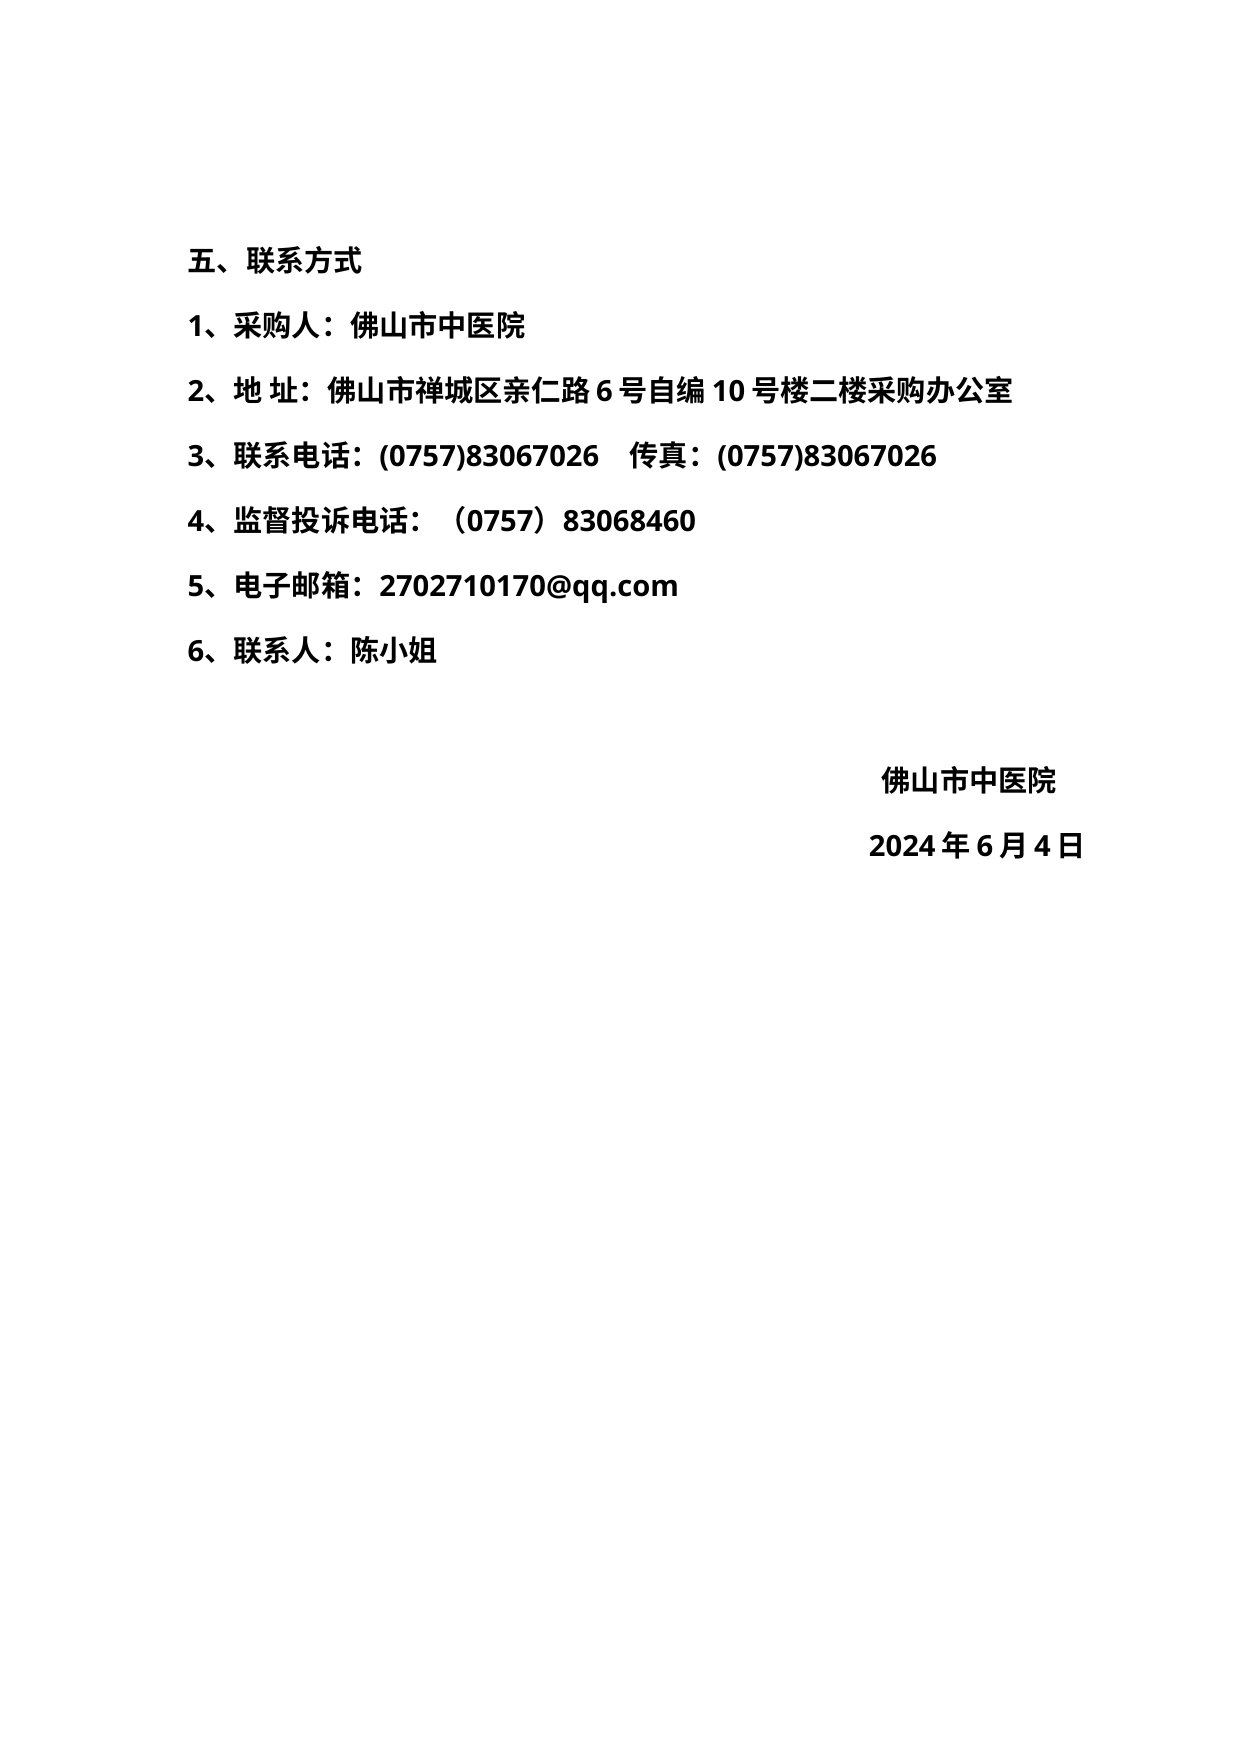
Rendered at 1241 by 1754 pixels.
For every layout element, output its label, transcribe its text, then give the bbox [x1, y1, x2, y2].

text 3、联系电话：(0757)83067026 传真：(0757)83067026 [187, 422, 1085, 487]
text 5、电子邮箱：2702710170@qq.com [187, 552, 1085, 617]
text 2、地 址：佛山市禅城区亲仁路6号自编10号楼二楼采购办公室 [187, 357, 1085, 422]
text 2024年6月4日 [187, 812, 1085, 877]
text 佛山市中医院 [187, 747, 1056, 812]
text 五、联系方式 [187, 227, 1085, 292]
text 4、监督投诉电话：（0757）83068460 [187, 487, 1085, 552]
text 1、采购人：佛山市中医院 [187, 292, 1085, 357]
text 6、联系人：陈小姐 [187, 617, 1085, 682]
